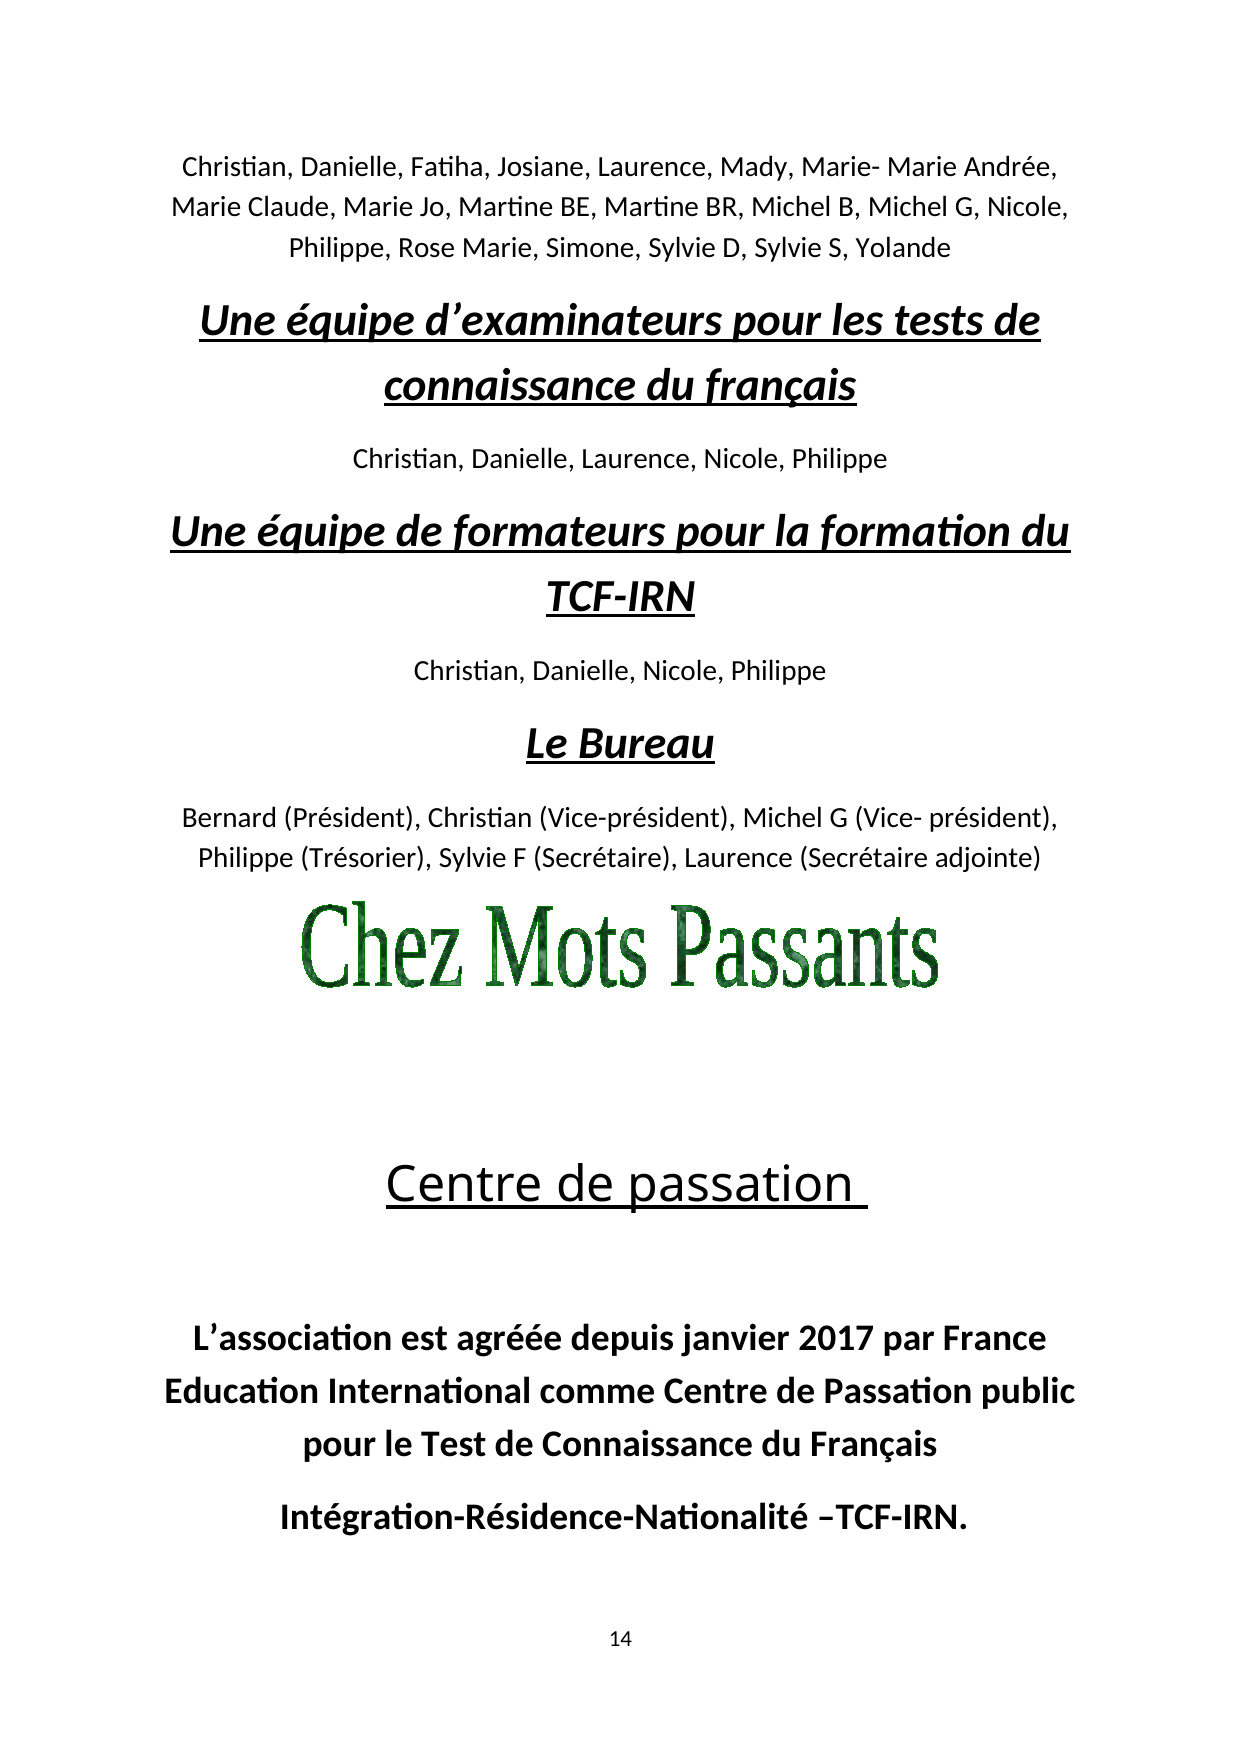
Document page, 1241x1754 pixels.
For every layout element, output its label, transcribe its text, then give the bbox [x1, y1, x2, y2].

picture [301, 904, 347, 987]
picture [814, 928, 846, 987]
picture [353, 902, 391, 985]
picture [716, 928, 748, 987]
text Une équipe d’examinateurs pour les tests de connaissance du français [148, 291, 1093, 411]
text Christian, Danielle, Nicole, Philippe [148, 652, 1093, 687]
picture [395, 928, 425, 987]
picture [430, 930, 461, 985]
text Intégration-Résidence-Nationalité –TCF-IRN. [148, 1493, 1093, 1539]
text Centre de passation [148, 1148, 1093, 1216]
text Une équipe de formateurs pour la formation du TCF-IRN [148, 502, 1093, 623]
text Christian, Danielle, Fatiha, Josiane, Laurence, Mady, Marie- Marie Andrée, Marie Claude, Marie Jo, Martine BE, Martine BR, Michel B, Michel G, Nicole, Philippe, Rose Marie, Simone, Sylvie D, Sylvie S, Yolande [148, 148, 1093, 265]
text L’association est agréée depuis janvier 2017 par France Education International comme Centre de Passation public pour le Test de Connaissance du Français [148, 1314, 1093, 1466]
picture [487, 906, 552, 985]
picture [912, 928, 937, 987]
picture [784, 928, 808, 987]
text Christian, Danielle, Laurence, Nicole, Philippe [148, 441, 1093, 476]
picture [621, 928, 645, 987]
picture [596, 918, 616, 987]
picture [888, 918, 909, 987]
picture [753, 928, 777, 987]
text Le Bureau [148, 713, 1093, 769]
text Bernard (Président), Christian (Vice-président), Michel G (Vice- président), Philippe (Trésorier), Sylvie F (Secrétaire), Laurence (Secrétaire adjointe) [148, 799, 1093, 875]
picture [849, 928, 886, 985]
picture [672, 905, 710, 985]
picture [558, 928, 593, 987]
